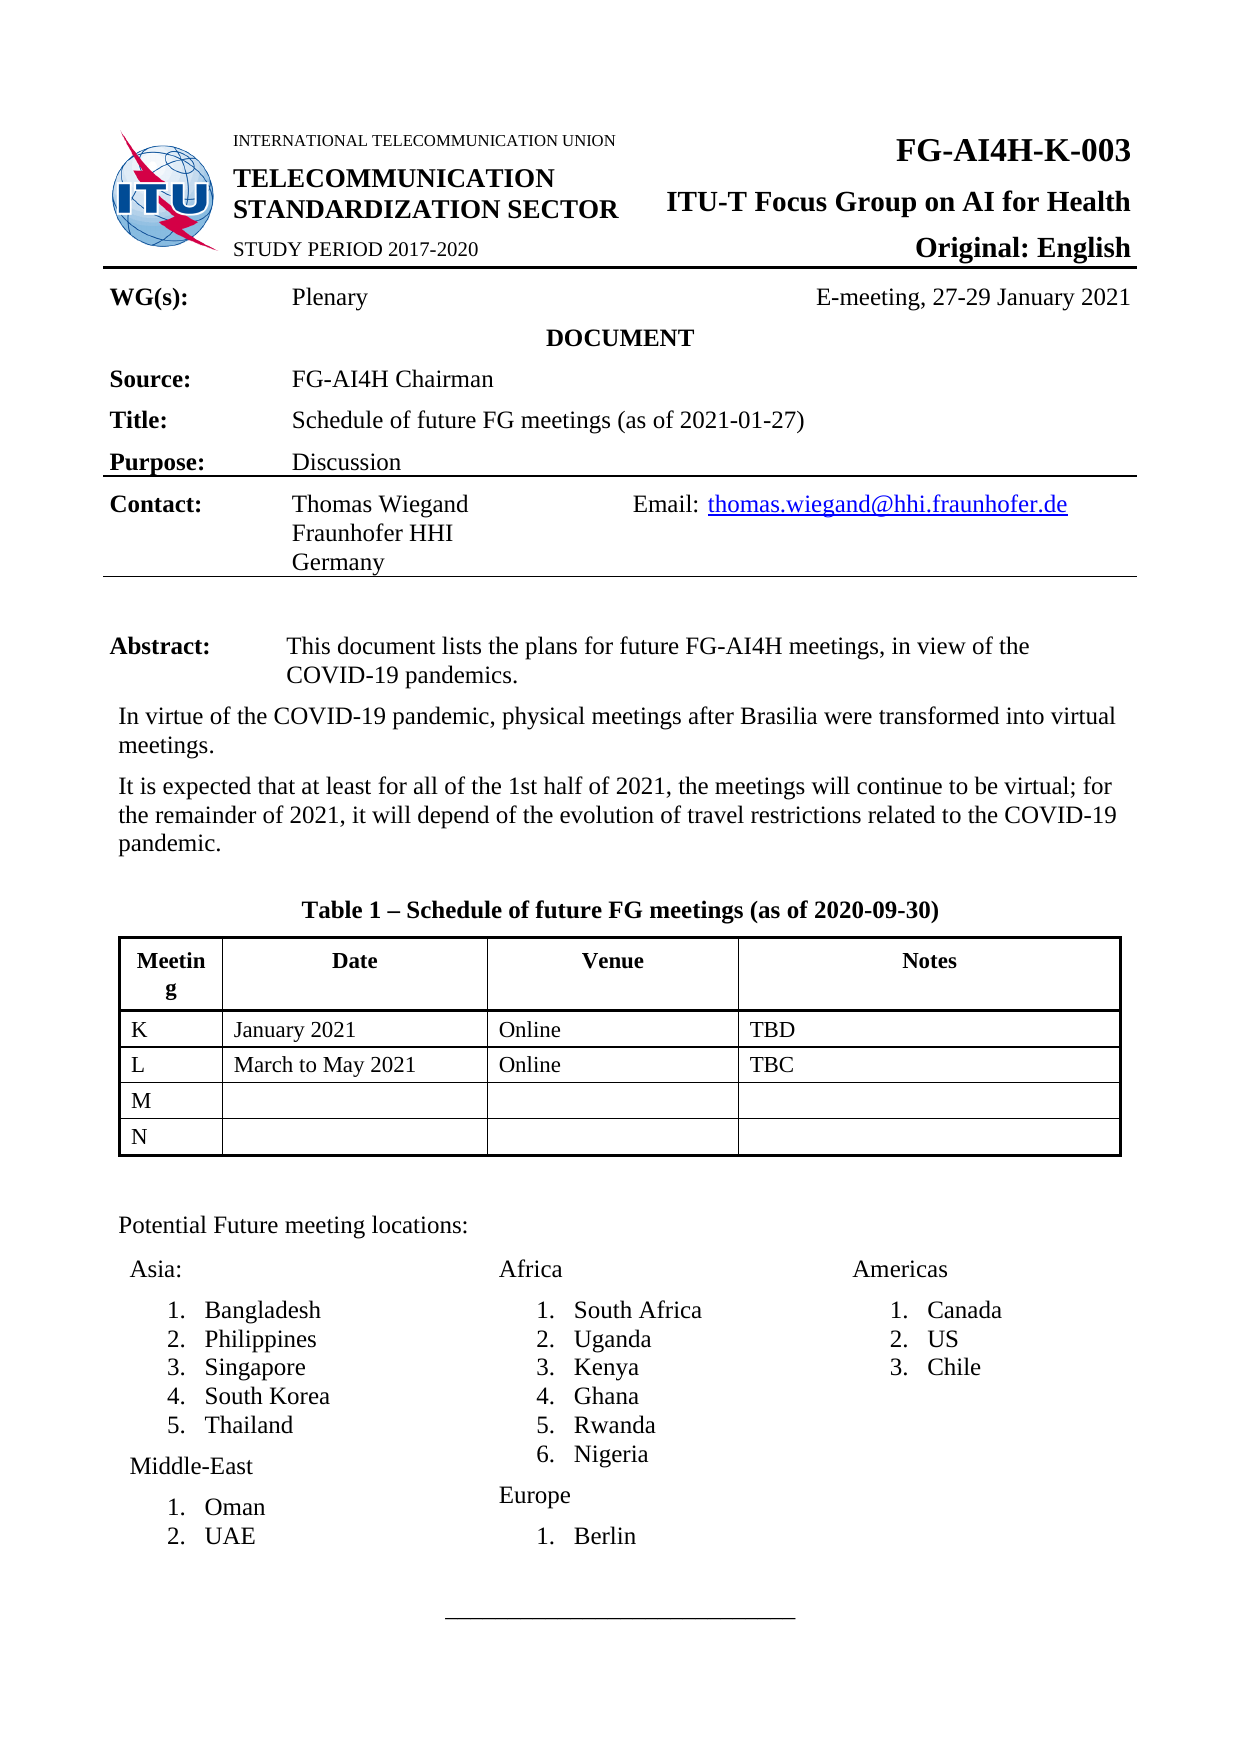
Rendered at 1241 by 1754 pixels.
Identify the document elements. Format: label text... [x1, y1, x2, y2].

table_header Meeting [121, 939, 222, 1008]
text In virtue of the COVID-19 pandemic, physical meetings after Brasilia were transformed into virtual meetings. [118, 701, 1122, 758]
table_cell Original: English [650, 218, 1137, 266]
table_cell ITU-T Focus Group on AI for Health [650, 169, 1137, 218]
table_cell [739, 1119, 1119, 1153]
table_cell Discussion [286, 434, 1137, 475]
table_cell [488, 1083, 738, 1118]
table_cell WG(s): [103, 269, 286, 310]
table_header [103, 118, 227, 266]
picture [112, 130, 219, 251]
table_cell DOCUMENT [103, 310, 1137, 352]
table_cell L [121, 1048, 222, 1082]
table_cell Schedule of future FG meetings (as of 2021-01-27) [286, 393, 1137, 434]
table_cell March to May 2021 [223, 1048, 487, 1082]
table_cell [223, 1119, 487, 1153]
table_cell TBD [739, 1012, 1119, 1046]
table_cell [223, 1083, 487, 1118]
table_cell January 2021 [223, 1012, 487, 1046]
title Table 1 – Schedule of future FG meetings (as of 2020-09-30) [118, 895, 1122, 923]
table_cell Online [488, 1012, 738, 1046]
table_cell [739, 1083, 1119, 1118]
table_header This document lists the plans for future FG-AI4H meetings, in view of the COVID-19 pandemics. [280, 619, 1137, 688]
table_cell Title: [103, 393, 286, 434]
table_cell K [121, 1012, 222, 1046]
table_cell Thomas Wiegand Fraunhofer HHI Germany [286, 477, 627, 576]
table_cell [488, 1119, 738, 1153]
text It is expected that at least for all of the 1st half of 2021, the meetings will continue to be virtual; for the remainder of 2021, it will depend of the evolution of travel restrictions related to the COVID-19 pandemic. [118, 771, 1122, 857]
table_header Asia: Bangladesh Philippines Singapore South Korea Thailand Middle-East Oman UAE [118, 1241, 487, 1581]
table_cell Contact: [103, 477, 286, 576]
table_header Americas Canada US Chile [841, 1241, 1122, 1581]
table_cell Purpose: [103, 434, 286, 475]
table_header Venue [488, 939, 738, 1008]
table_header INTERNATIONAL TELECOMMUNICATION UNION TELECOMMUNICATION STANDARDIZATION SECTOR STUDY PERIOD 2017-2020 [227, 118, 649, 266]
table_cell E-meeting, 27-29 January 2021 [624, 269, 1137, 310]
text ____________________________ [118, 1593, 1122, 1622]
table_header FG-AI4H-K-003 [650, 118, 1137, 169]
table_cell Plenary [286, 269, 624, 310]
table_cell FG-AI4H Chairman [286, 352, 1137, 393]
table_cell M [121, 1083, 222, 1118]
table_header Abstract: [103, 619, 280, 688]
table_header Notes [739, 939, 1119, 1008]
text Potential Future meeting locations: [118, 1210, 1122, 1239]
table_cell Online [488, 1048, 738, 1082]
table_cell Source: [103, 352, 286, 393]
table_cell TBC [739, 1048, 1119, 1082]
table_header Date [223, 939, 487, 1008]
table_cell N [121, 1119, 222, 1153]
table_header Africa South Africa Uganda Kenya Ghana Rwanda Nigeria Europe Berlin [488, 1241, 841, 1581]
table_cell Email: thomas.wiegand@hhi.fraunhofer.de [627, 477, 1137, 576]
